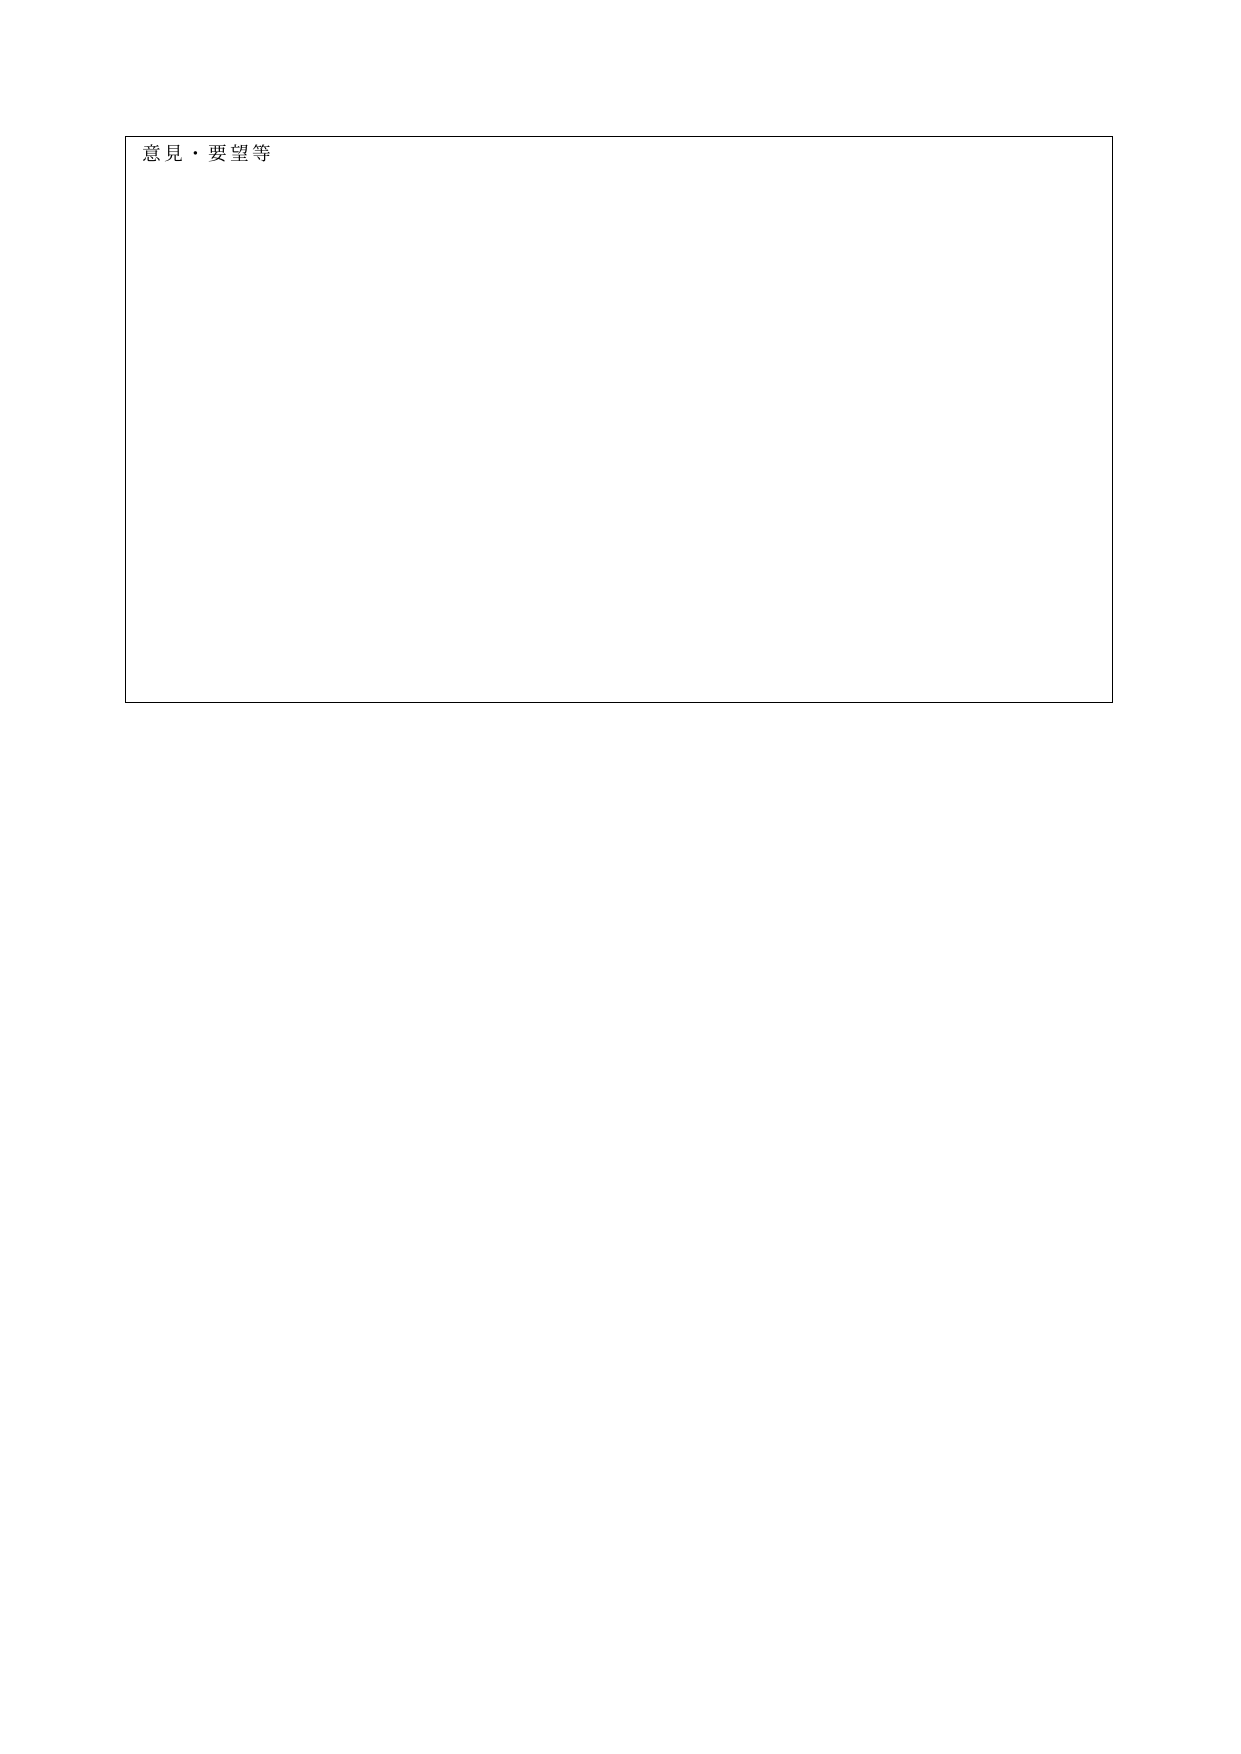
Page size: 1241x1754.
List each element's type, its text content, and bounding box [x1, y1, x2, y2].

table_header 意見・要望等 [126, 137, 1112, 702]
